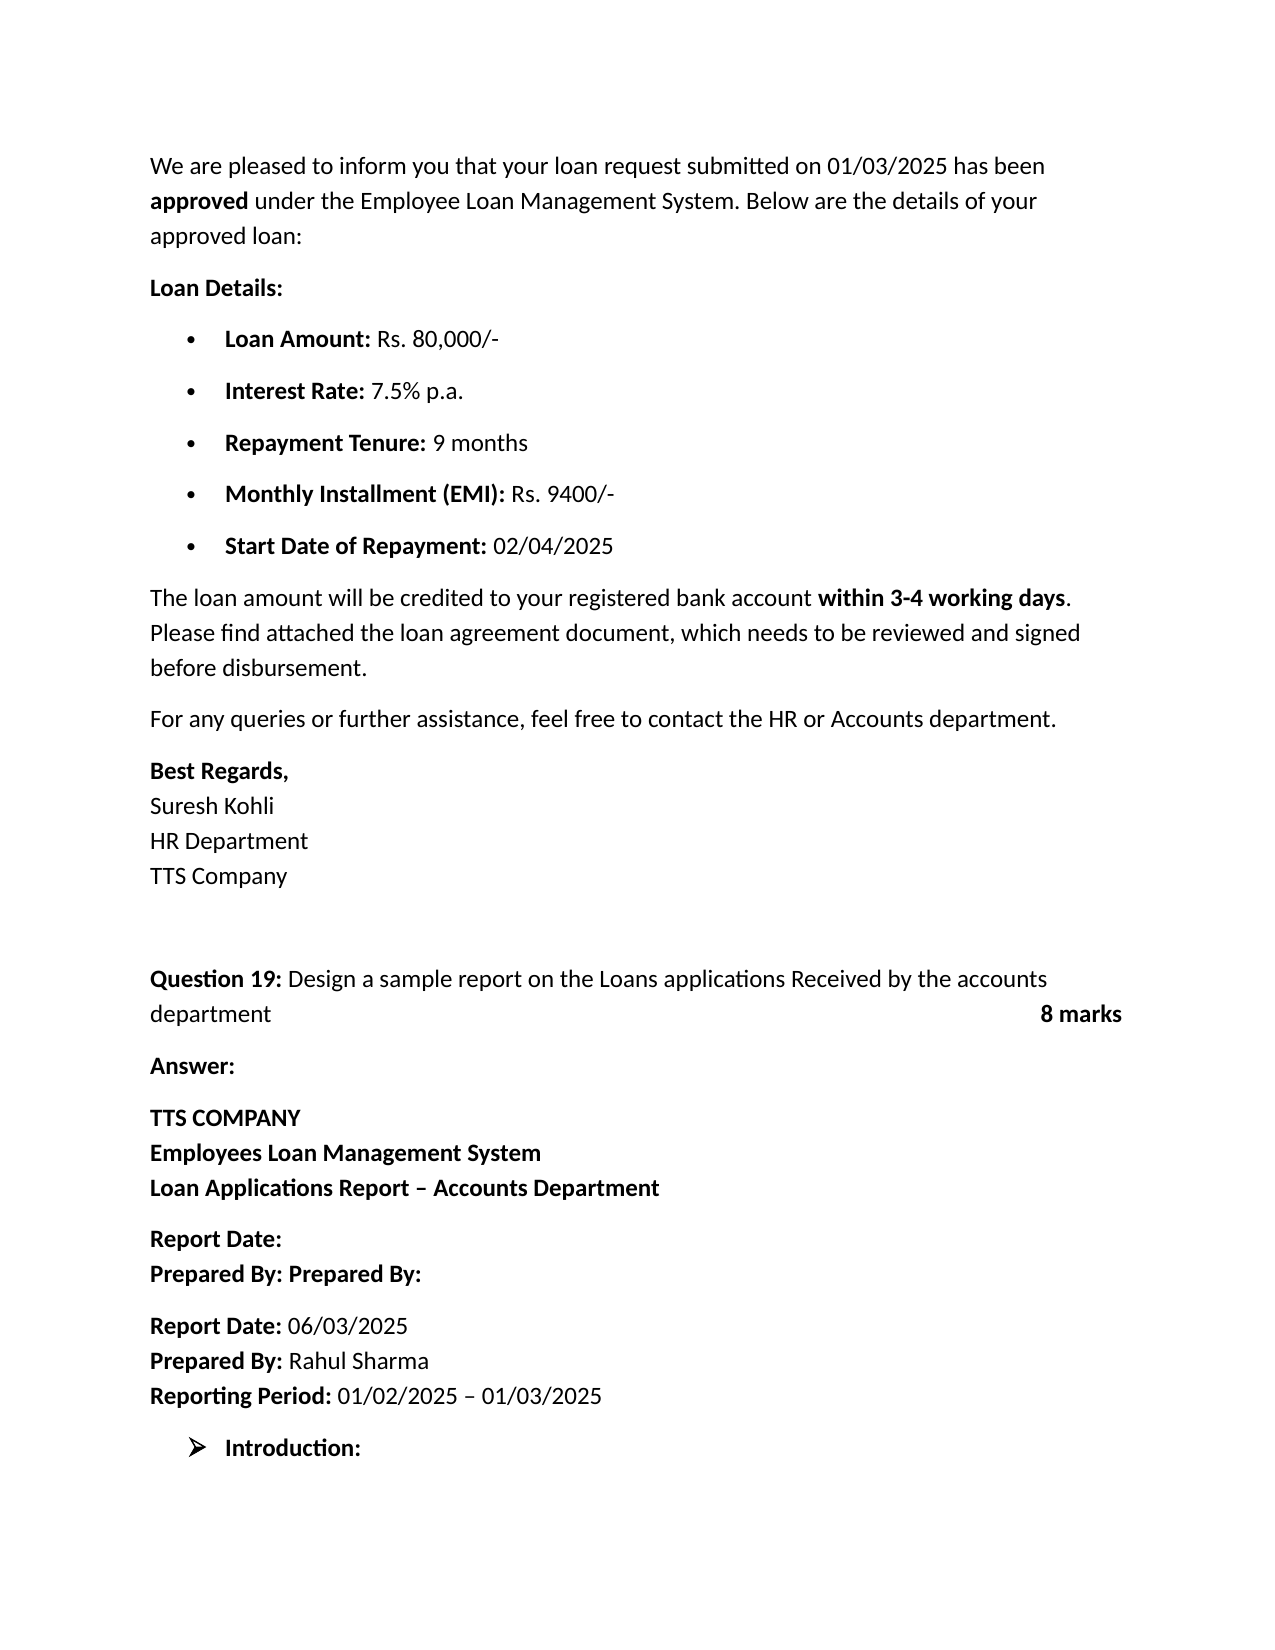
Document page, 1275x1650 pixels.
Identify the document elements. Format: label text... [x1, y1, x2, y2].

text We are pleased to inform you that your loan request submitted on 01/03/2025 has been approved under the Employee Loan Management System. Below are the details of your approved loan: [150, 150, 1125, 251]
list Repayment Tenure: 9 months [187, 427, 1125, 457]
list Interest Rate: 7.5% p.a. [187, 375, 1125, 406]
text TTS COMPANY Employees Loan Management System Loan Applications Report – Accounts Department [150, 1102, 1125, 1202]
text The loan amount will be credited to your registered bank account within 3-4 working days. Please find attached the loan agreement document, which needs to be reviewed and signed before disbursement. [150, 582, 1125, 682]
text For any queries or further assistance, feel free to contact the HR or Accounts department. [150, 703, 1125, 734]
list Introduction: [187, 1432, 1125, 1462]
text Loan Details: [150, 272, 1125, 302]
list Start Date of Repayment: 02/04/2025 [187, 530, 1125, 561]
text Answer: [150, 1050, 1125, 1081]
text Question 19: Design a sample report on the Loans applications Received by the accounts department 8 marks [150, 963, 1125, 1029]
text Report Date: Prepared By: Prepared By: [150, 1223, 1125, 1289]
list Loan Amount: Rs. 80,000/- [187, 323, 1125, 354]
list Monthly Installment (EMI): Rs. 9400/- [187, 478, 1125, 509]
text Best Regards, Suresh Kohli HR Department TTS Company [150, 755, 1125, 891]
text Report Date: 06/03/2025 Prepared By: Rahul Sharma Reporting Period: 01/02/2025 – 01/03/2025 [150, 1310, 1125, 1411]
